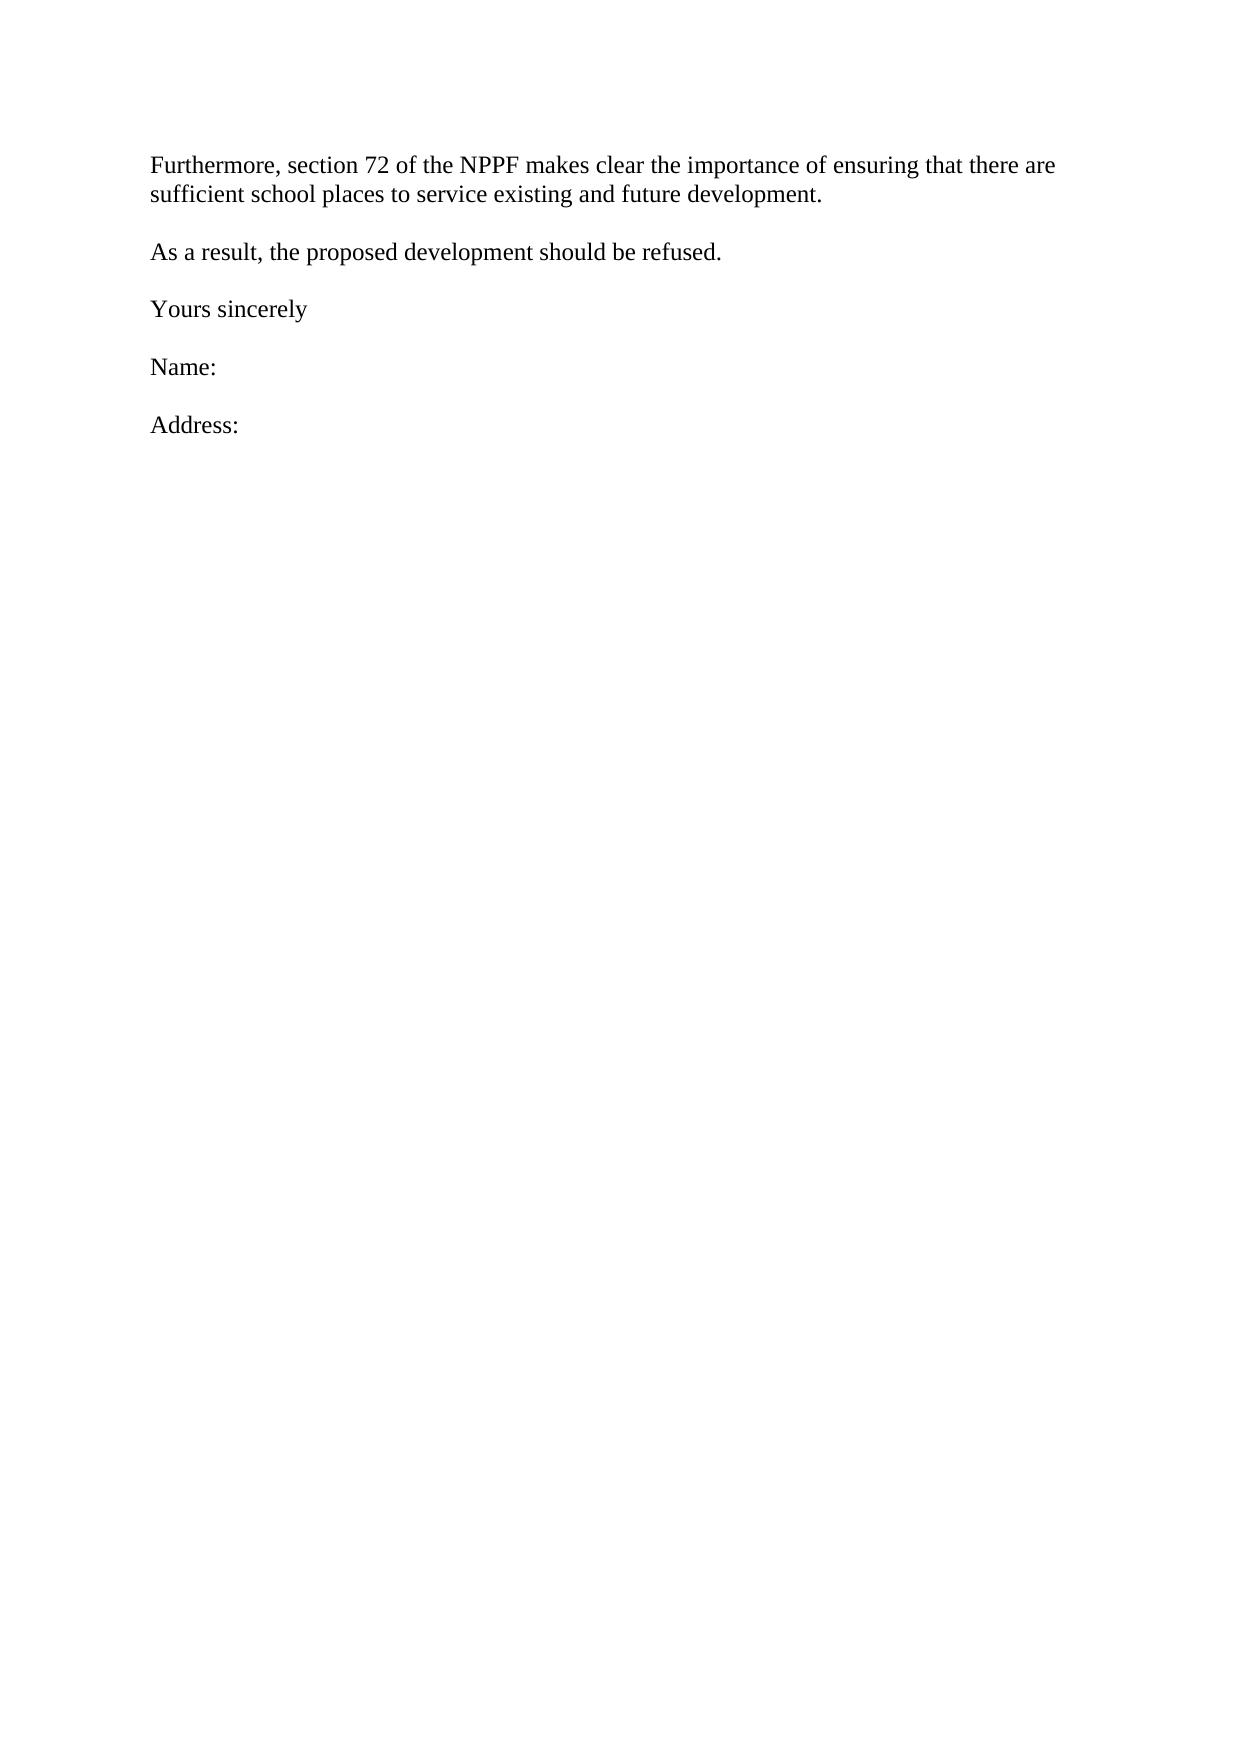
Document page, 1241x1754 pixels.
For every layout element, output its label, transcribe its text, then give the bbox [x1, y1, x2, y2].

text Furthermore, section 72 of the NPPF makes clear the importance of ensuring that there are sufficient school places to service existing and future development. [150, 150, 1090, 207]
text As a result, the proposed development should be refused. [150, 237, 1090, 265]
text Address: [150, 410, 1090, 439]
text Yours sincerely [150, 294, 1090, 323]
text Name: [150, 352, 1090, 381]
